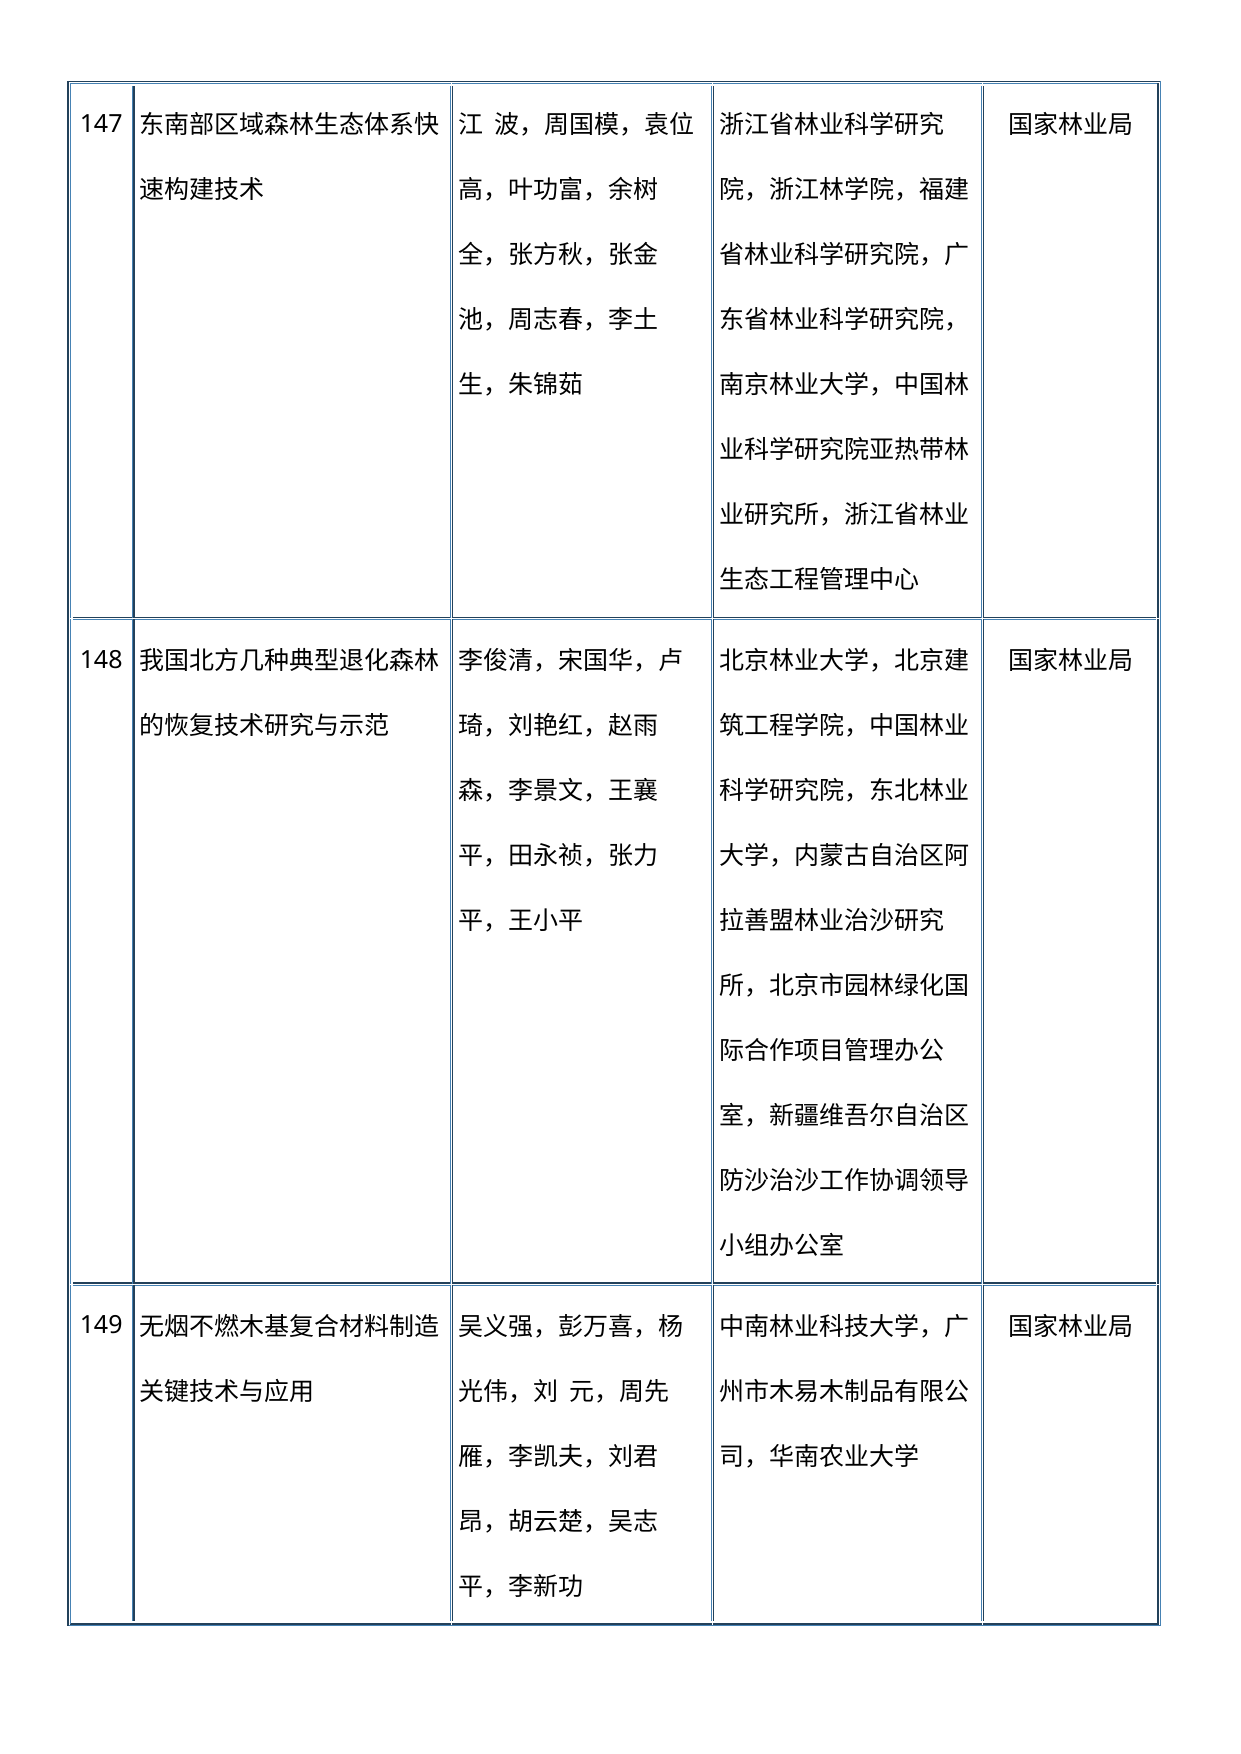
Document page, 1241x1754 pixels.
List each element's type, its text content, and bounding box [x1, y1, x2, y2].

table_cell 149 [71, 1282, 133, 1623]
table_cell 147 [71, 84, 133, 616]
table_cell 无烟不燃木基复合材料制造关键技术与应用 [133, 1286, 452, 1623]
table_cell 国家林业局 [984, 616, 1158, 1282]
table_cell 浙江省林业科学研究院，浙江林学院，福建省林业科学研究院，广东省林业科学研究院，南京林业大学，中国林业科学研究院亚热带林业研究所，浙江省林业生态工程管理中心 [713, 84, 983, 616]
table_cell 我国北方几种典型退化森林的恢复技术研究与示范 [135, 620, 450, 1282]
table_cell 李俊清，宋国华，卢 琦，刘艳红，赵雨森，李景文，王襄平，田永祯，张力平，王小平 [453, 620, 711, 1282]
table_cell 中南林业科技大学，广州市木易木制品有限公司，华南农业大学 [713, 1286, 983, 1623]
table_cell 北京林业大学，北京建筑工程学院，中国林业科学研究院，东北林业大学，内蒙古自治区阿拉善盟林业治沙研究所，北京市园林绿化国际合作项目管理办公室，新疆维吾尔自治区防沙治沙工作协调领导小组办公室 [714, 620, 981, 1282]
table_cell 江 波，周国模，袁位高，叶功富，余树全，张方秋，张金池，周志春，李土生，朱锦茹 [452, 84, 713, 616]
table_cell 国家林业局 [983, 84, 1157, 616]
table_cell 吴义强，彭万喜，杨光伟，刘 元，周先雁，李凯夫，刘君昂，胡云楚，吴志平，李新功 [452, 1286, 713, 1623]
table_cell 东南部区域森林生态体系快速构建技术 [133, 84, 452, 616]
table_cell 国家林业局 [983, 1282, 1158, 1623]
table_cell 148 [71, 616, 132, 1282]
